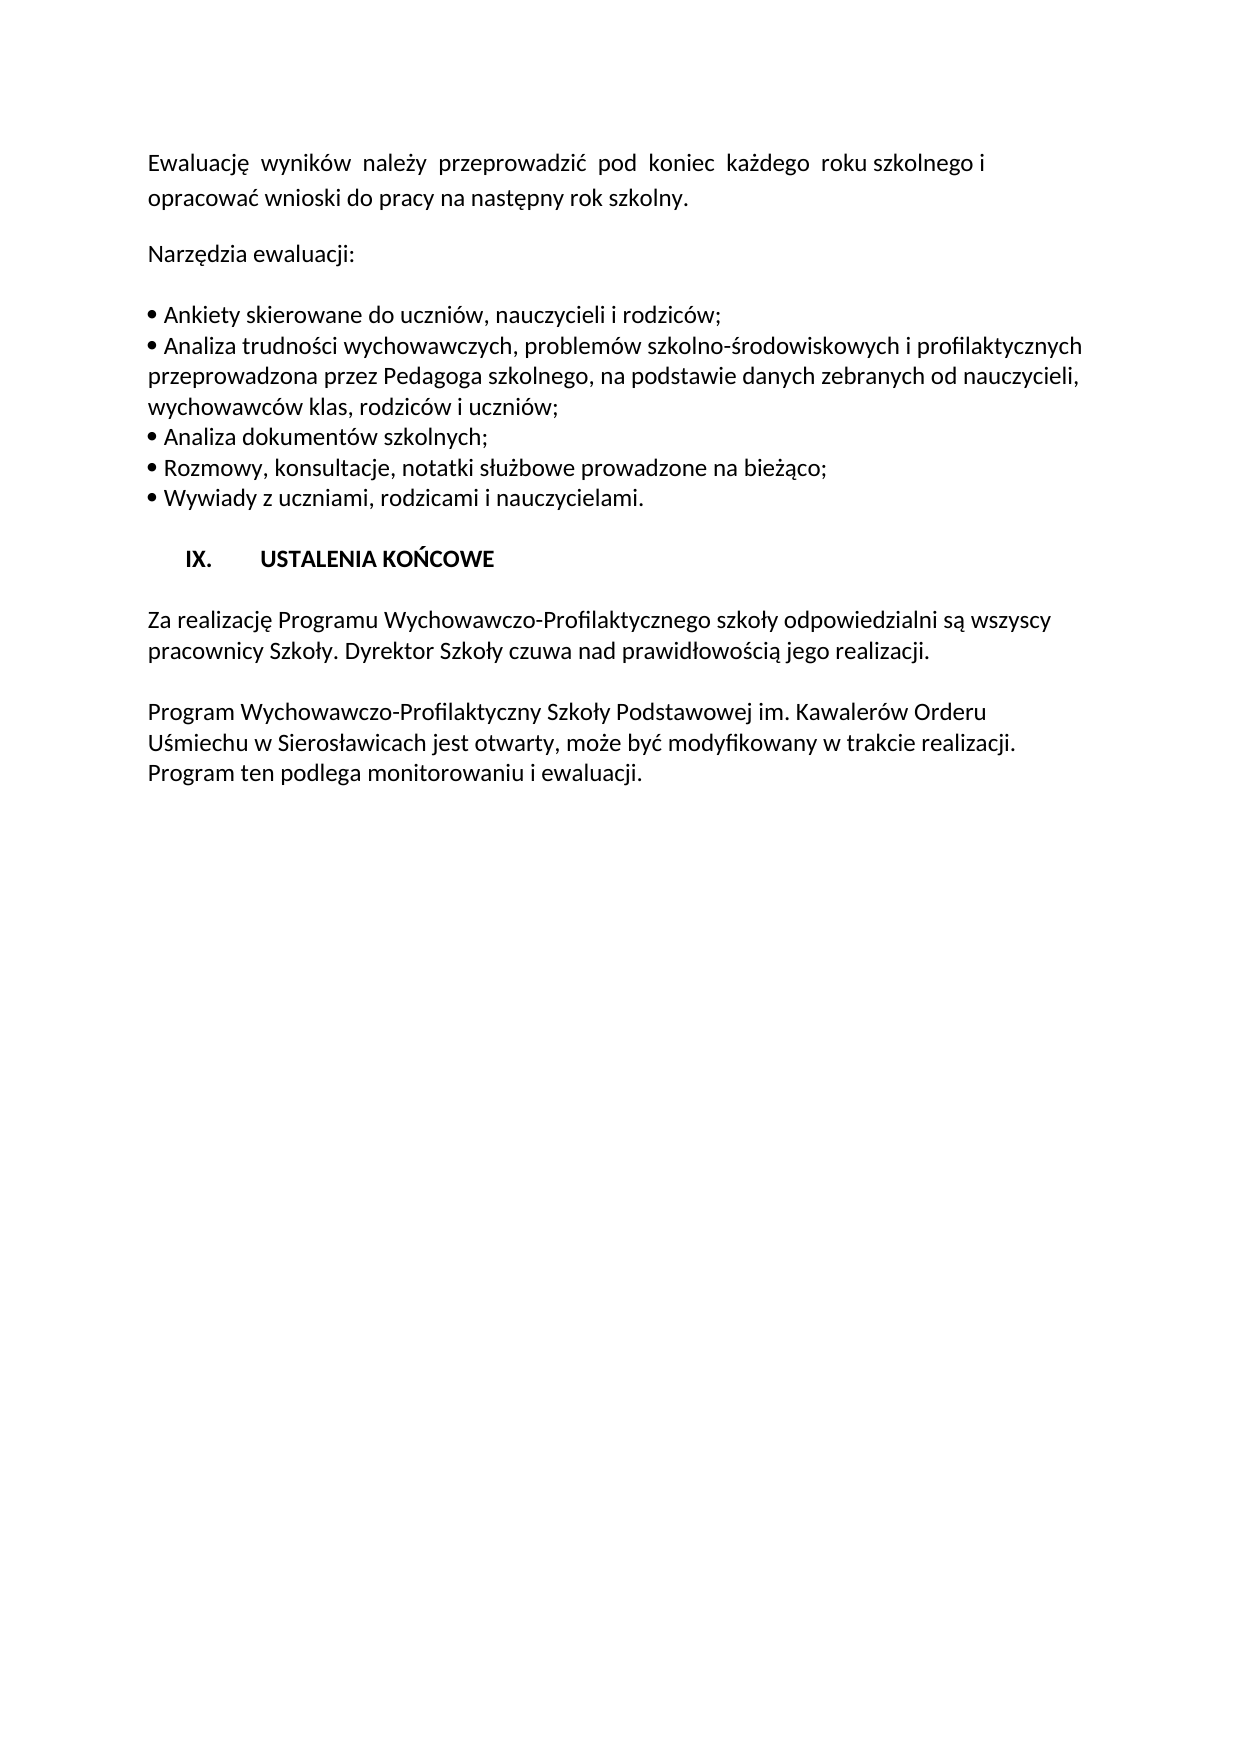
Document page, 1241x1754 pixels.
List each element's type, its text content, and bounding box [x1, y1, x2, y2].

text Program ten podlega monitorowaniu i ewaluacji. [148, 757, 1093, 788]
text Narzędzia ewaluacji: [148, 238, 1093, 269]
text Wywiady z uczniami, rodzicami i nauczycielami. [148, 483, 1093, 513]
text Rozmowy, konsultacje, notatki służbowe prowadzone na bieżąco; [148, 452, 1093, 483]
text Ankiety skierowane do uczniów, nauczycieli i rodziców; [148, 299, 1093, 330]
text Analiza dokumentów szkolnych; [148, 422, 1093, 452]
text Ewaluację wyników należy przeprowadzić pod koniec każdego roku szkolnego i opracować wnioski do pracy na następny rok szkolny. [148, 148, 1093, 213]
list USTALENIA KOŃCOWE [185, 544, 1093, 574]
text Analiza trudności wychowawczych, problemów szkolno-środowiskowych i profilaktycznych przeprowadzona przez Pedagoga szkolnego, na podstawie danych zebranych od nauczycieli, wychowawców klas, rodziców i uczniów; [148, 330, 1093, 422]
text Za realizację Programu Wychowawczo-Profilaktycznego szkoły odpowiedzialni są wszyscy pracownicy Szkoły. Dyrektor Szkoły czuwa nad prawidłowością jego realizacji. [148, 605, 1093, 666]
text Program Wychowawczo-Profilaktyczny Szkoły Podstawowej im. Kawalerów Orderu Uśmiechu w Sierosławicach jest otwarty, może być modyfikowany w trakcie realizacji. [148, 696, 1093, 757]
